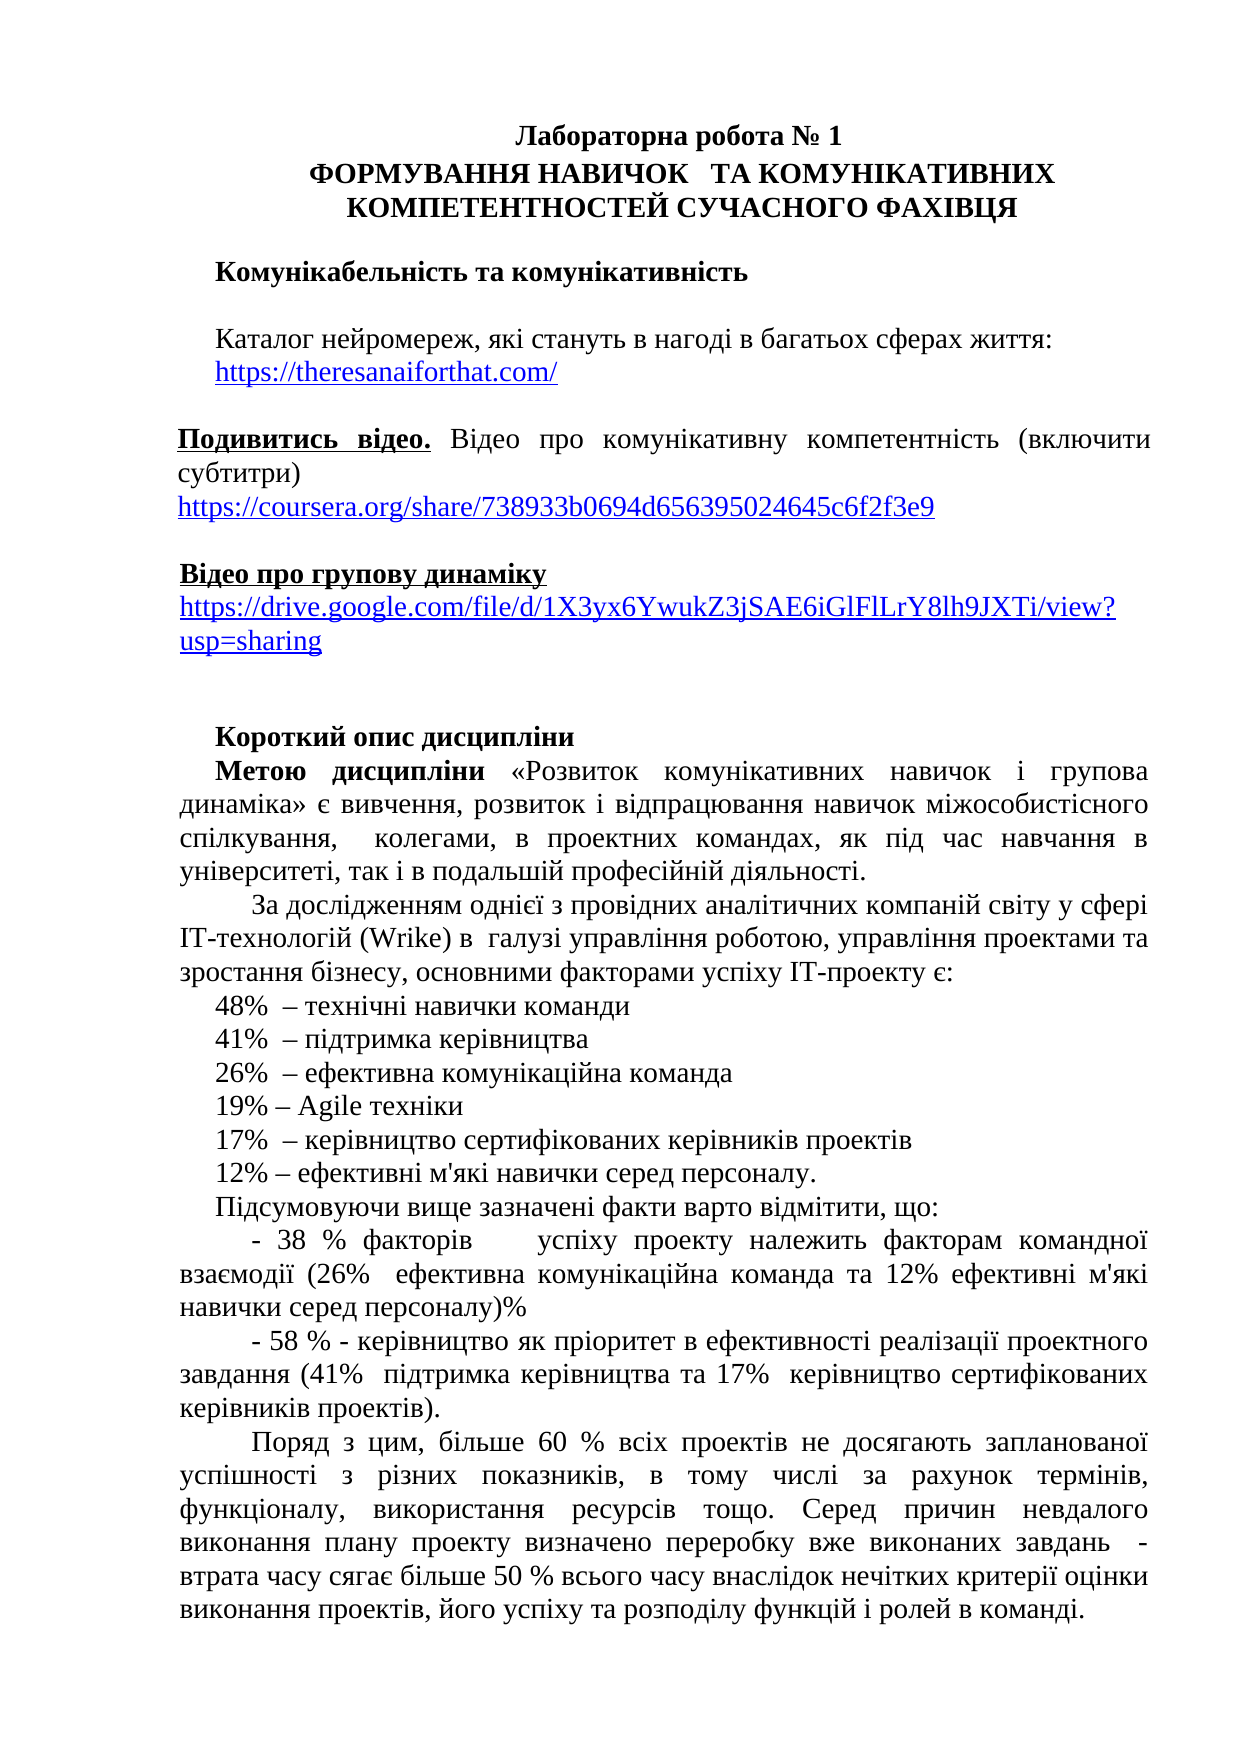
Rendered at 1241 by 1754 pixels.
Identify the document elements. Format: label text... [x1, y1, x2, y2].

text - 38 % факторів успіху проекту належить факторам командної взаємодії (26% ефективна комунікаційна команда та 12% ефективні м'які навички серед персоналу)% [179, 1222, 1149, 1323]
text 26% – ефективна комунікаційна команда [179, 1055, 1149, 1088]
text https://theresanaiforthat.com/ [179, 354, 1149, 388]
text Відео про групову динаміку https://drive.google.com/file/d/1X3yx6YwukZ3jSAE6iGlFlLrY8lh9JXTi/view?usp=sharing [179, 556, 1149, 656]
text Лабораторна робота № 1 [177, 118, 1152, 152]
text https://coursera.org/share/738933b0694d656395024645c6f2f3e9 [177, 489, 1152, 522]
text - 58 % - керівництво як пріоритет в ефективності реалізації проектного завдання (41% підтримка керівництва та 17% керівництво сертифікованих керівників проектів). [179, 1323, 1149, 1424]
text Метою дисципліни «Розвиток комунікативних навичок і групова динаміка» є вивчення, розвиток і відпрацювання навичок міжособистісного спілкування, колегами, в проектних командах, як під час навчання в університеті, так і в подальшій професійній діяльності. [179, 753, 1149, 887]
text 48% – технічні навички команди [179, 988, 1149, 1021]
text Поряд з цим, більше 60 % всіх проектів не досягають запланованої успішності з різних показників, в тому числі за рахунок термінів, функціоналу, використання ресурсів тощо. Серед причин невдалого виконання плану проекту визначено переробку вже виконаних завдань - втрата часу сягає більше 50 % всього часу внаслідок нечітких критерії оцінки виконання проектів, його успіху та розподілу функцій і ролей в команді. [179, 1424, 1149, 1625]
text 19% – Agile техніки [179, 1088, 1149, 1122]
text Комунікабельність та комунікативність [179, 254, 1149, 287]
text Короткий опис дисципліни [179, 719, 1149, 753]
text Підсумовуючи вище зазначені факти варто відмітити, що: [179, 1189, 1149, 1222]
text 41% – підтримка керівництва [179, 1021, 1149, 1055]
text За дослідженням однієї з провідних аналітичних компаній світу у сфері ІТ-технологій (Wrike) в галузі управління роботою, управління проектами та зростання бізнесу, основними факторами успіху ІТ-проекту є: [179, 887, 1149, 988]
text Каталог нейромереж, які стануть в нагоді в багатьох сферах життя: [179, 321, 1149, 354]
text 17% – керівництво сертифікованих керівників проектів [179, 1122, 1149, 1155]
text Подивитись відео. Відео про комунікативну компетентність (включити субтитри) [177, 422, 1152, 489]
text 12% – ефективні м'які навички серед персоналу. [179, 1155, 1149, 1189]
text ФОРМУВАННЯ НАВИЧОК ТА КОМУНІКАТИВНИХ КОМПЕТЕНТНОСТЕЙ СУЧАСНОГО ФАХІВЦЯ [215, 157, 1149, 224]
